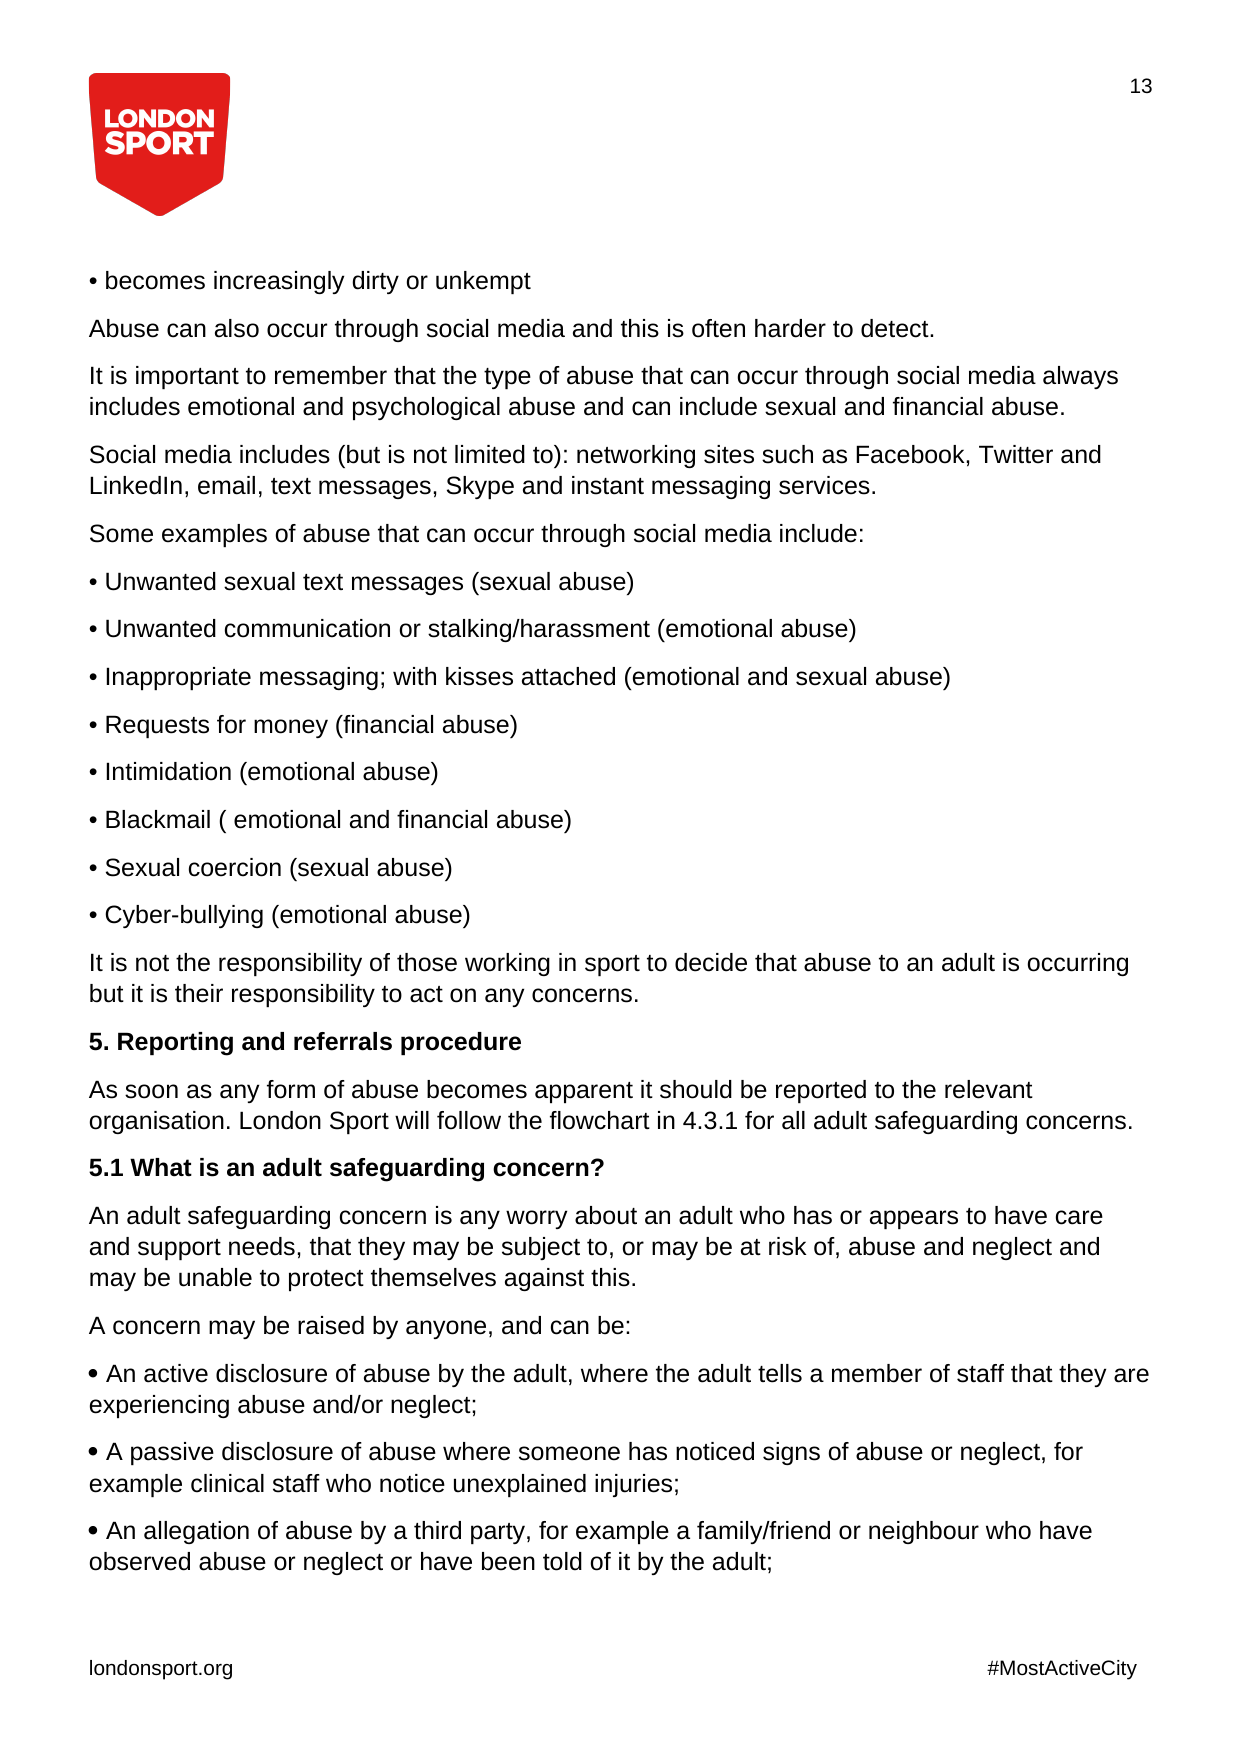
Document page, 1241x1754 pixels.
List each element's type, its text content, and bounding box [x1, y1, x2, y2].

text Some examples of abuse that can occur through social media include: [89, 519, 1152, 547]
text An allegation of abuse by a third party, for example a family/friend or neighbour who have observed abuse or neglect or have been told of it by the adult; [89, 1516, 1152, 1576]
text 5.1 What is an adult safeguarding concern? [89, 1153, 1152, 1182]
text • Intimidation (emotional abuse) [89, 757, 1152, 786]
text It is not the responsibility of those working in sport to decide that abuse to an adult is occurring but it is their responsibility to act on any concerns. [89, 948, 1152, 1008]
text A concern may be raised by anyone, and can be: [89, 1311, 1152, 1339]
text An adult safeguarding concern is any worry about an adult who has or appears to have care and support needs, that they may be subject to, or may be at risk of, abuse and neglect and may be unable to protect themselves against this. [89, 1201, 1152, 1292]
text • Inappropriate messaging; with kisses attached (emotional and sexual abuse) [89, 662, 1152, 691]
text Social media includes (but is not limited to): networking sites such as Facebook, Twitter and LinkedIn, email, text messages, Skype and instant messaging services. [89, 440, 1152, 500]
text • Unwanted sexual text messages (sexual abuse) [89, 566, 1152, 595]
text An active disclosure of abuse by the adult, where the adult tells a member of staff that they are experiencing abuse and/or neglect; [89, 1358, 1152, 1418]
text Abuse can also occur through social media and this is often harder to detect. [89, 313, 1152, 342]
text • becomes increasingly dirty or unkempt [89, 266, 1152, 294]
text 5. Reporting and referrals procedure [89, 1027, 1152, 1056]
text • Blackmail ( emotional and financial abuse) [89, 805, 1152, 834]
text • Requests for money (financial abuse) [89, 709, 1152, 738]
text • Sexual coercion (sexual abuse) [89, 853, 1152, 881]
picture [88, 73, 231, 216]
text It is important to remember that the type of abuse that can occur through social media always includes emotional and psychological abuse and can include sexual and financial abuse. [89, 361, 1152, 421]
text • Cyber-bullying (emotional abuse) [89, 900, 1152, 929]
text A passive disclosure of abuse where someone has noticed signs of abuse or neglect, for example clinical staff who notice unexplained injuries; [89, 1437, 1152, 1497]
text • Unwanted communication or stalking/harassment (emotional abuse) [89, 614, 1152, 643]
text As soon as any form of abuse becomes apparent it should be reported to the relevant organisation. London Sport will follow the flowchart in 4.3.1 for all adult safeguarding concerns. [89, 1074, 1152, 1134]
